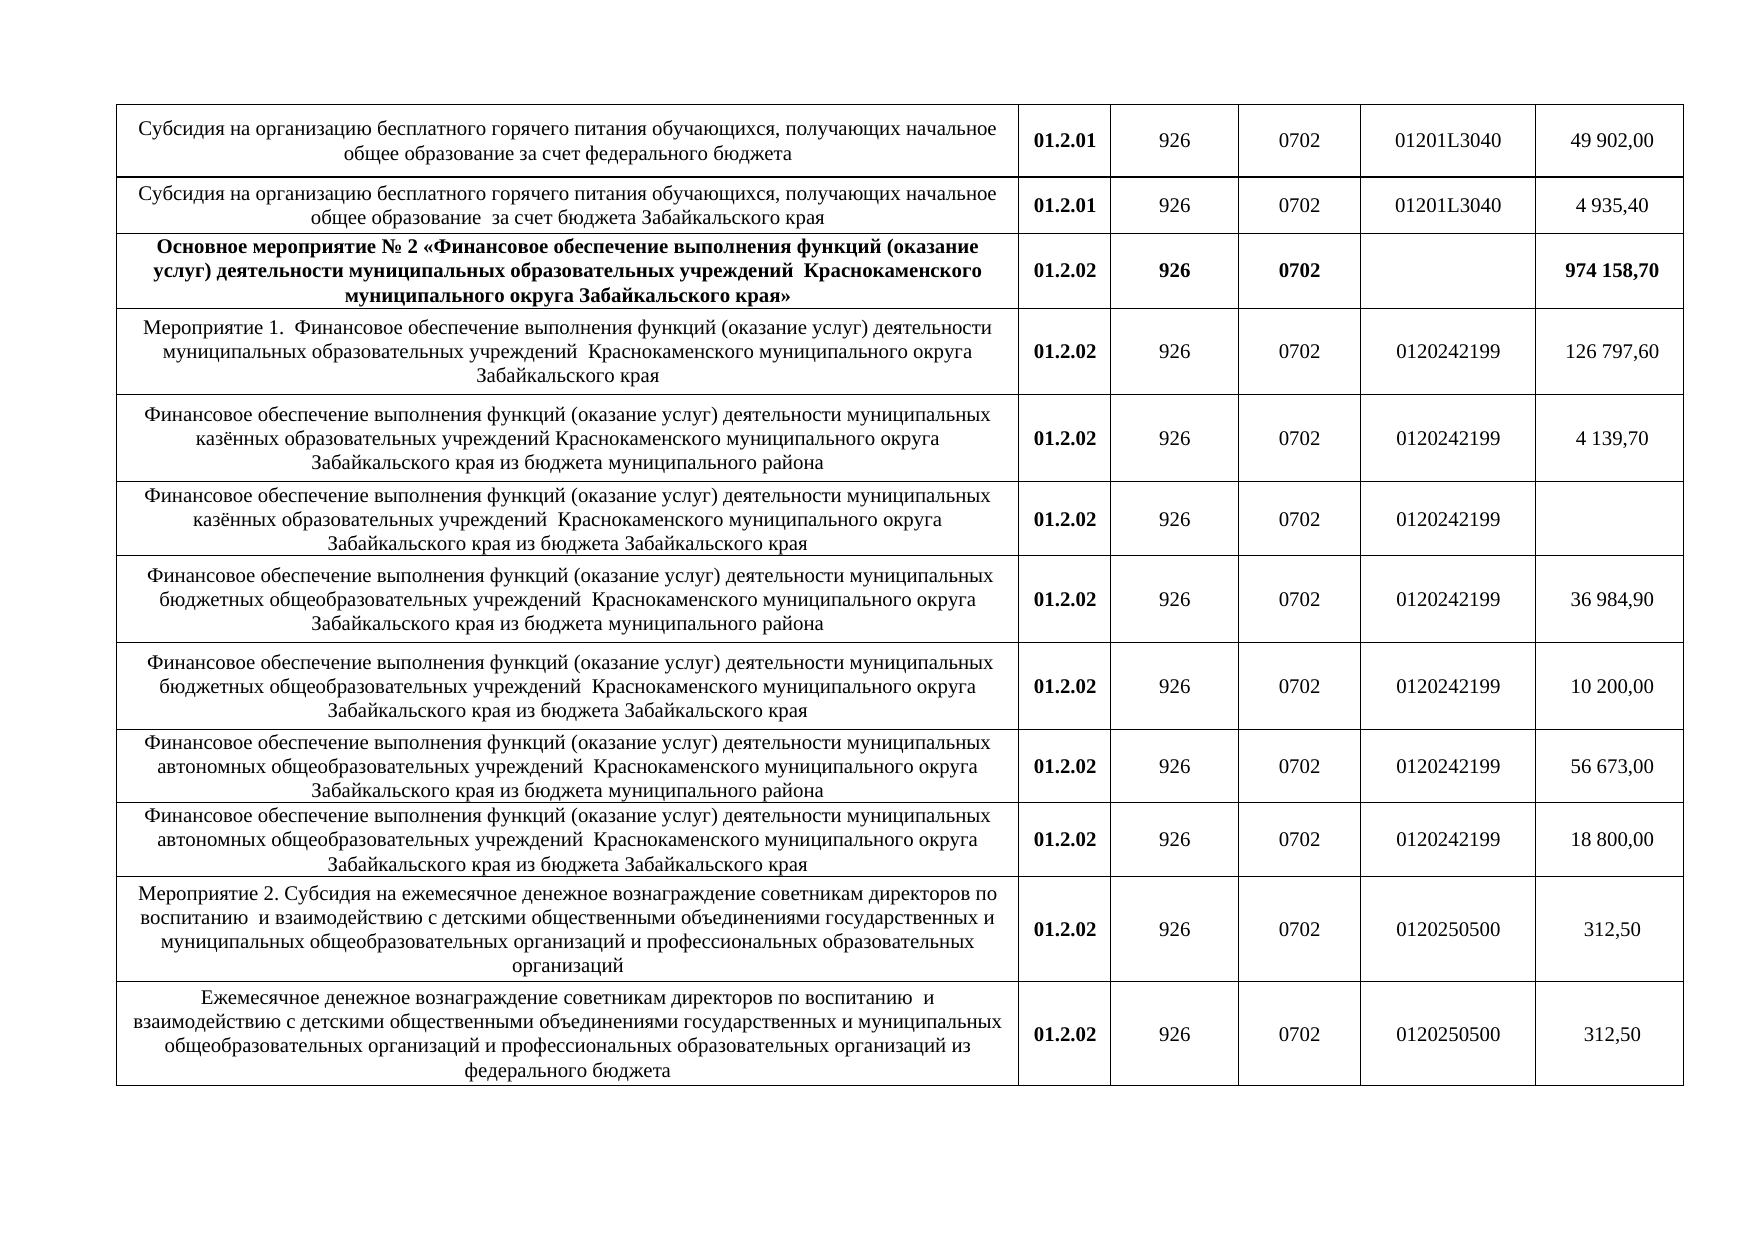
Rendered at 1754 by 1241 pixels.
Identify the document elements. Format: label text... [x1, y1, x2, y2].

table_cell Основное мероприятие № 2 «Финансовое обеспечение выполнения функций (оказание услуг) деятельности муниципальных образовательных учреждений Краснокаменского муниципального округа Забайкальского края» [117, 234, 1018, 307]
table_cell Мероприятие 2. Субсидия на ежемесячное денежное вознаграждение советникам директоров по воспитанию и взаимодействию с детскими общественными объединениями государственных и муниципальных общеобразовательных организаций и профессиональных образовательных организаций [117, 877, 1018, 981]
table_cell 01.2.02 [1019, 482, 1110, 555]
table_cell 01.2.02 [1019, 803, 1110, 876]
table_cell 926 [1111, 309, 1238, 394]
table_cell Финансовое обеспечение выполнения функций (оказание услуг) деятельности муниципальных казённых образовательных учреждений Краснокаменского муниципального округа Забайкальского края из бюджета муниципального района [117, 395, 1018, 481]
table_cell 36 984,90 [1536, 556, 1683, 642]
table_cell 0702 [1239, 178, 1360, 233]
table_cell 4 139,70 [1536, 395, 1683, 481]
table_cell 0702 [1239, 556, 1360, 642]
table_cell Субсидия на организацию бесплатного горячего питания обучающихся, получающих начальное общее образование за счет бюджета Забайкальского края [117, 178, 1018, 233]
table_cell [1536, 482, 1683, 555]
table_cell 126 797,60 [1536, 309, 1683, 394]
table_cell 01.2.01 [1019, 178, 1110, 233]
table_cell 926 [1111, 556, 1238, 642]
table_cell 0702 [1239, 234, 1360, 307]
table_cell 926 [1111, 730, 1238, 802]
table_cell 0702 [1239, 877, 1360, 981]
table_cell 0120242199 [1361, 309, 1535, 394]
table_cell 01.2.02 [1019, 643, 1110, 729]
table_cell 49 902,00 [1536, 105, 1683, 176]
table_cell Финансовое обеспечение выполнения функций (оказание услуг) деятельности муниципальных бюджетных общеобразовательных учреждений Краснокаменского муниципального округа Забайкальского края из бюджета Забайкальского края [117, 643, 1018, 729]
table_cell 01.2.02 [1019, 730, 1110, 802]
table_cell 312,50 [1536, 877, 1683, 981]
table_cell 01.2.01 [1019, 105, 1110, 176]
table_cell 0120250500 [1361, 877, 1535, 981]
table_cell 01.2.02 [1019, 309, 1110, 394]
table_cell Финансовое обеспечение выполнения функций (оказание услуг) деятельности муниципальных казённых образовательных учреждений Краснокаменского муниципального округа Забайкальского края из бюджета Забайкальского края [117, 482, 1018, 555]
table_cell 56 673,00 [1536, 730, 1683, 802]
table_cell 01.2.02 [1019, 982, 1110, 1085]
table_cell 0120250500 [1361, 982, 1535, 1085]
table_cell 0120242199 [1361, 556, 1535, 642]
table_cell 0120242199 [1361, 643, 1535, 729]
table_cell 926 [1111, 982, 1238, 1085]
table_cell 01.2.02 [1019, 395, 1110, 481]
table_cell Финансовое обеспечение выполнения функций (оказание услуг) деятельности муниципальных бюджетных общеобразовательных учреждений Краснокаменского муниципального округа Забайкальского края из бюджета муниципального района [117, 556, 1018, 642]
table_cell 0120242199 [1361, 803, 1535, 876]
table_cell 926 [1111, 105, 1238, 176]
table_cell 0702 [1239, 643, 1360, 729]
table_cell 926 [1111, 395, 1238, 481]
table_cell 926 [1111, 643, 1238, 729]
table_cell Финансовое обеспечение выполнения функций (оказание услуг) деятельности муниципальных автономных общеобразовательных учреждений Краснокаменского муниципального округа Забайкальского края из бюджета Забайкальского края [117, 803, 1018, 876]
table_cell Финансовое обеспечение выполнения функций (оказание услуг) деятельности муниципальных автономных общеобразовательных учреждений Краснокаменского муниципального округа Забайкальского края из бюджета муниципального района [117, 730, 1018, 802]
table_cell 4 935,40 [1536, 178, 1683, 233]
table_cell 0702 [1239, 482, 1360, 555]
table_cell 0702 [1239, 982, 1360, 1085]
table_cell 01.2.02 [1019, 556, 1110, 642]
table_cell 0120242199 [1361, 482, 1535, 555]
table_cell 18 800,00 [1536, 803, 1683, 876]
table_cell 926 [1111, 482, 1238, 555]
table_cell 0702 [1239, 803, 1360, 876]
table_cell 0702 [1239, 309, 1360, 394]
table_cell 974 158,70 [1536, 234, 1683, 307]
table_cell Ежемесячное денежное вознаграждение советникам директоров по воспитанию и взаимодействию с детскими общественными объединениями государственных и муниципальных общеобразовательных организаций и профессиональных образовательных организаций из федерального бюджета [117, 982, 1018, 1085]
table_cell 312,50 [1536, 982, 1683, 1085]
table_cell 01201L3040 [1361, 178, 1535, 233]
table_cell 0702 [1239, 395, 1360, 481]
table_cell 926 [1111, 877, 1238, 981]
table_cell 0702 [1239, 105, 1360, 176]
table_cell 01.2.02 [1019, 877, 1110, 981]
table_cell 01201L3040 [1361, 105, 1535, 176]
table_cell 926 [1111, 178, 1238, 233]
table_cell 0120242199 [1361, 395, 1535, 481]
table_cell Субсидия на организацию бесплатного горячего питания обучающихся, получающих начальное общее образование за счет федерального бюджета [117, 105, 1018, 176]
table_cell 10 200,00 [1536, 643, 1683, 729]
table_cell 0702 [1239, 730, 1360, 802]
table_cell 926 [1111, 234, 1238, 307]
table_cell [1361, 234, 1535, 307]
table_cell 0120242199 [1361, 730, 1535, 802]
table_cell Мероприятие 1. Финансовое обеспечение выполнения функций (оказание услуг) деятельности муниципальных образовательных учреждений Краснокаменского муниципального округа Забайкальского края [117, 309, 1018, 394]
table_cell 926 [1111, 803, 1238, 876]
table_cell 01.2.02 [1019, 234, 1110, 307]
